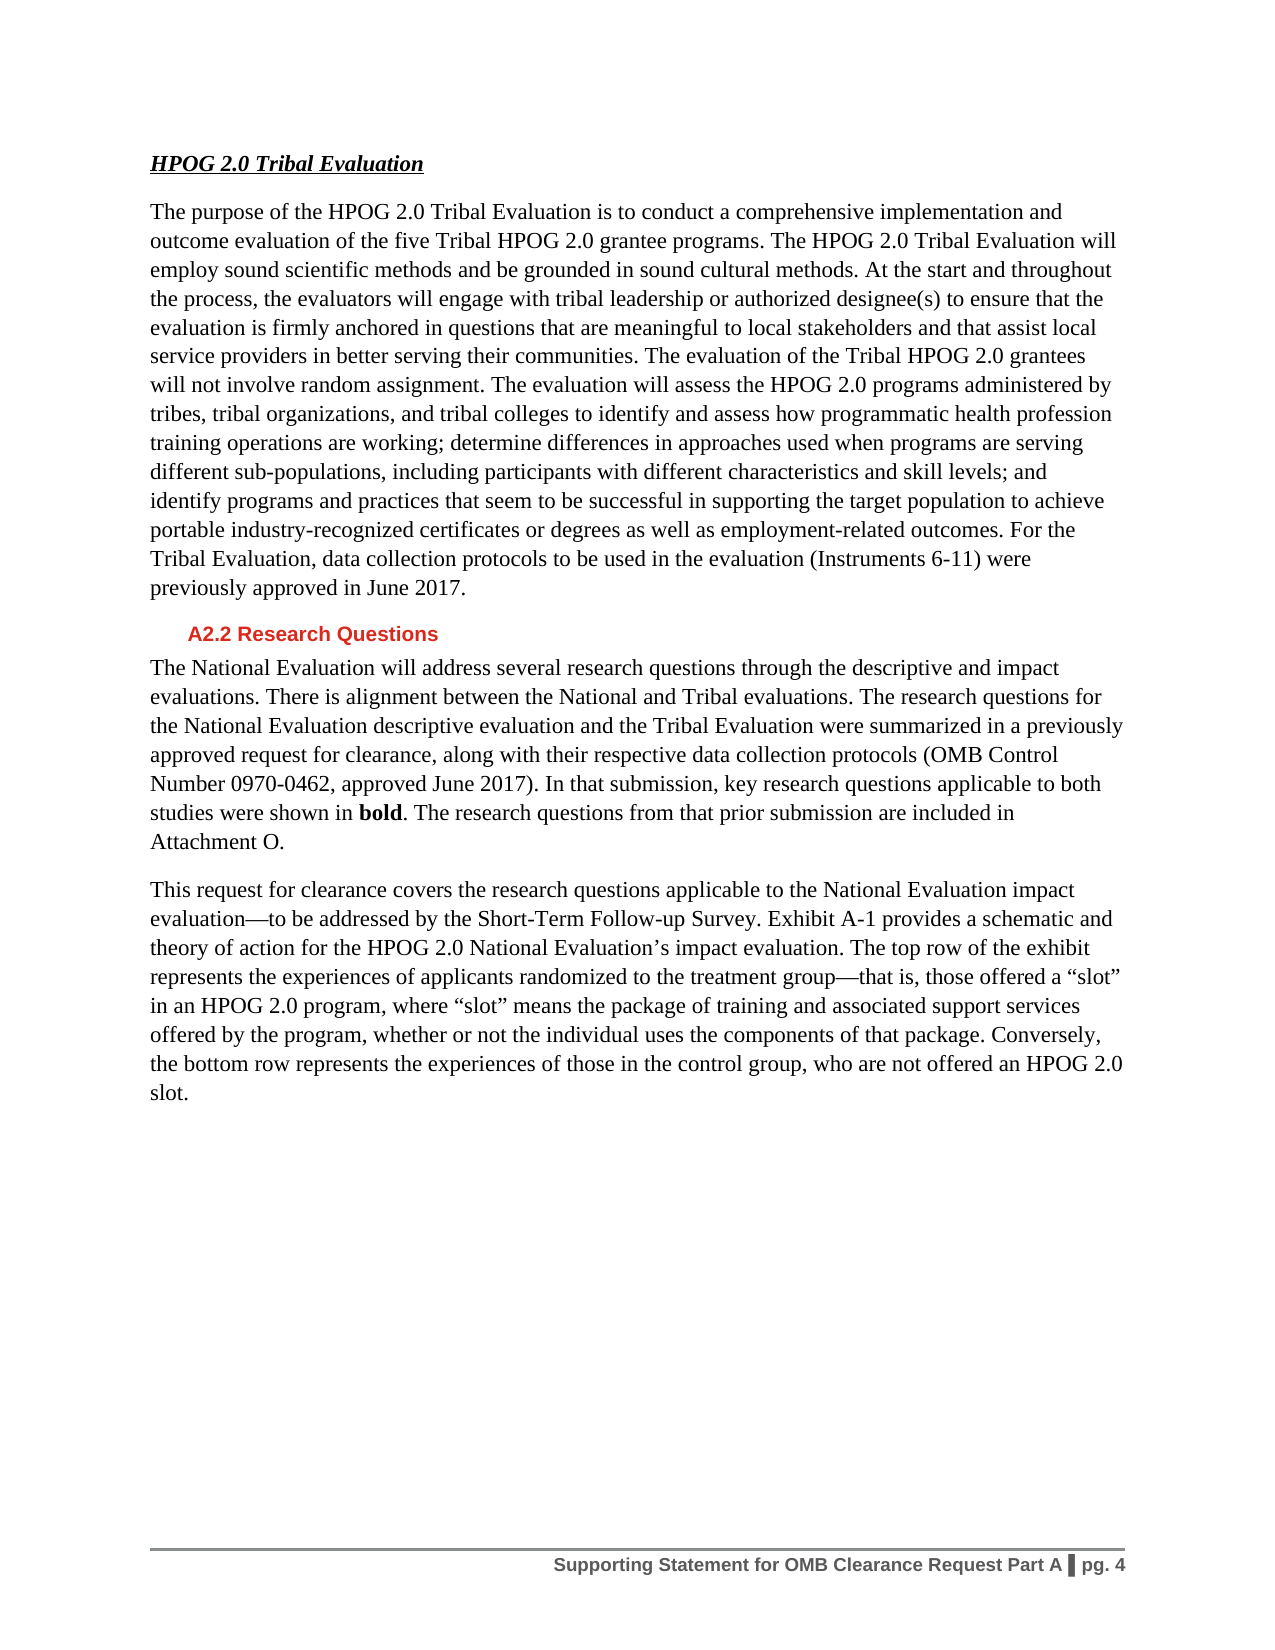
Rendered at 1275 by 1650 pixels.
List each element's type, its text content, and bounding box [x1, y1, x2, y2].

subtitle A2.2 Research Questions [150, 622, 1125, 646]
text This request for clearance covers the research questions applicable to the National Evaluation impact evaluation—to be addressed by the Short-Term Follow-up Survey. Exhibit A-1 provides a schematic and theory of action for the HPOG 2.0 National Evaluation’s impact evaluation. The top row of the exhibit represents the experiences of applicants randomized to the treatment group—that is, those offered a “slot” in an HPOG 2.0 program, where “slot” means the package of training and associated support services offered by the program, whether or not the individual uses the components of that package. Conversely, the bottom row represents the experiences of those in the control group, who are not offered an HPOG 2.0 slot. [150, 876, 1125, 1105]
text The purpose of the HPOG 2.0 Tribal Evaluation is to conduct a comprehensive implementation and outcome evaluation of the five Tribal HPOG 2.0 grantee programs. The HPOG 2.0 Tribal Evaluation will employ sound scientific methods and be grounded in sound cultural methods. At the start and throughout the process, the evaluators will engage with tribal leadership or authorized designee(s) to ensure that the evaluation is firmly anchored in questions that are meaningful to local stakeholders and that assist local service providers in better serving their communities. The evaluation of the Tribal HPOG 2.0 grantees will not involve random assignment. The evaluation will assess the HPOG 2.0 programs administered by tribes, tribal organizations, and tribal colleges to identify and assess how programmatic health profession training operations are working; determine differences in approaches used when programs are serving different sub-populations, including participants with different characteristics and skill levels; and identify programs and practices that seem to be successful in supporting the target population to achieve portable industry-recognized certificates or degrees as well as employment-related outcomes. For the Tribal Evaluation, data collection protocols to be used in the evaluation (Instruments 6-11) were previously approved in June 2017. [150, 198, 1125, 601]
text The National Evaluation will address several research questions through the descriptive and impact evaluations. There is alignment between the National and Tribal evaluations. The research questions for the National Evaluation descriptive evaluation and the Tribal Evaluation were summarized in a previously approved request for clearance, along with their respective data collection protocols (OMB Control Number 0970-0462, approved June 2017). In that submission, key research questions applicable to both studies were shown in bold. The research questions from that prior submission are included in Attachment O. [150, 654, 1125, 854]
text HPOG 2.0 Tribal Evaluation [150, 150, 1125, 176]
